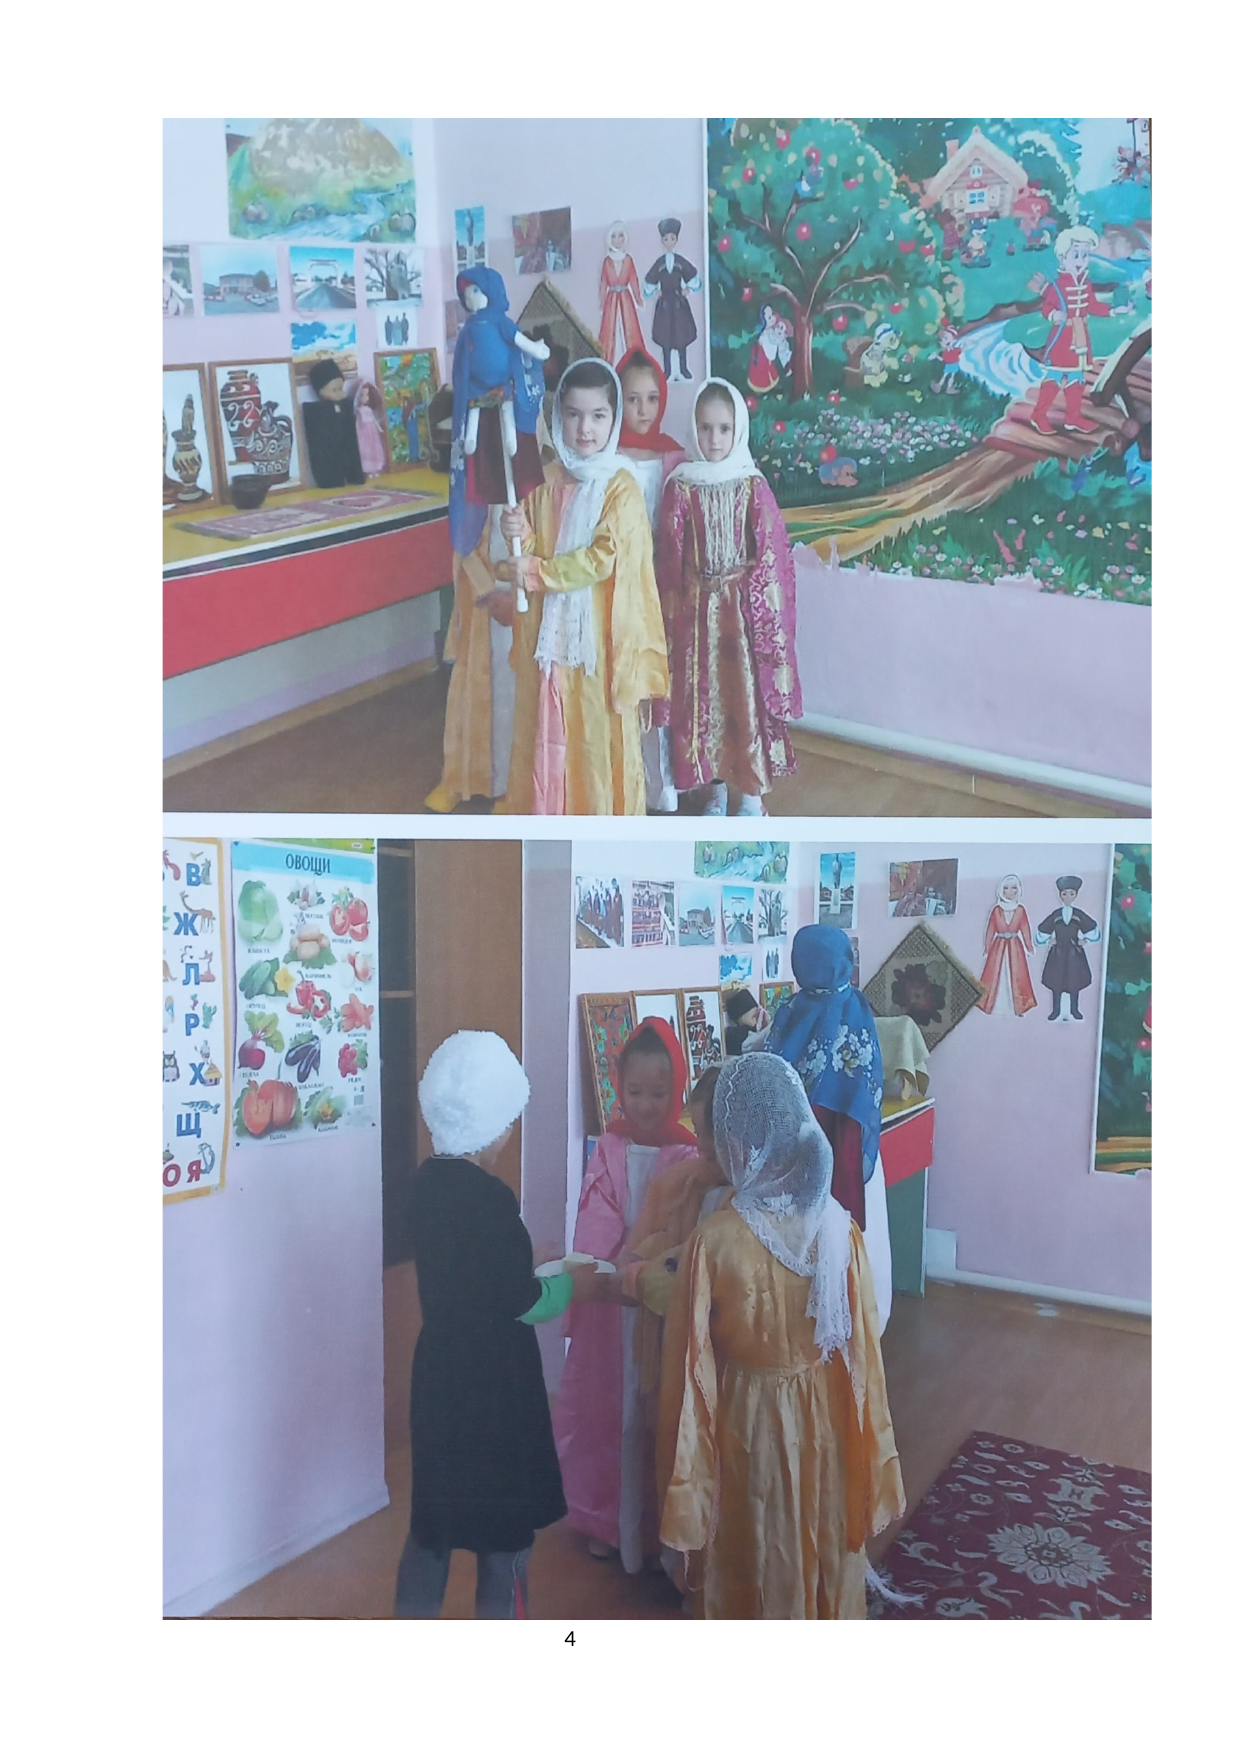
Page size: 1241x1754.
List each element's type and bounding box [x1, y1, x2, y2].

picture [162, 118, 1152, 1620]
